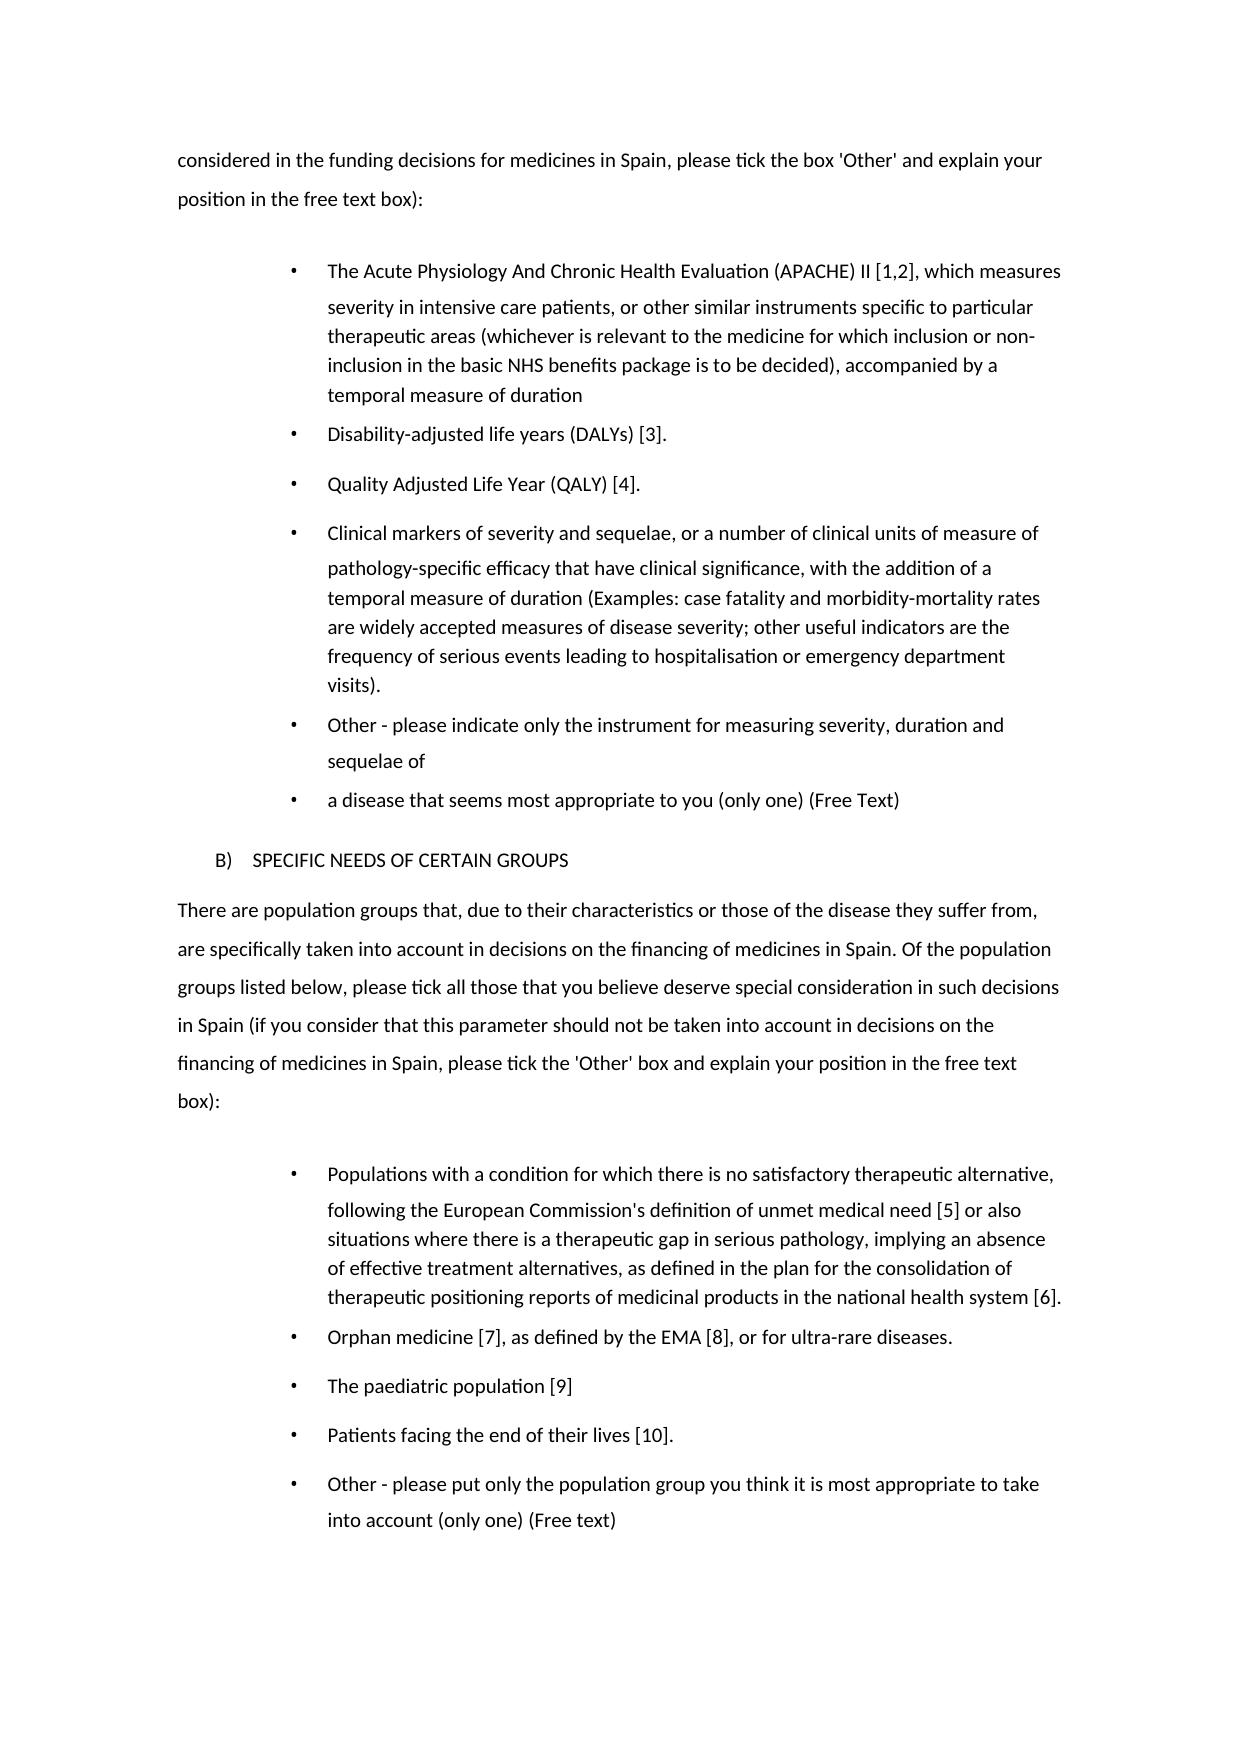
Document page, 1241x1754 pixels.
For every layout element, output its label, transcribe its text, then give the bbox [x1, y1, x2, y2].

list Disability-adjusted life years (DALYs) [3]. [290, 411, 1063, 454]
list Clinical markers of severity and sequelae, or a number of clinical units of measure of pathology-specific efficacy that have clinical significance, with the addition of a temporal measure of duration (Examples: case fatality and morbidity-mortality rates are widely accepted measures of disease severity; other useful indicators are the frequency of serious events leading to hospitalisation or emergency department visits). [290, 509, 1063, 698]
list The Acute Physiology And Chronic Health Evaluation (APACHE) II [1,2], which measures severity in intensive care patients, or other similar instruments specific to particular therapeutic areas (whichever is relevant to the medicine for which inclusion or non-inclusion in the basic NHS benefits package is to be decided), accompanied by a temporal measure of duration [290, 248, 1063, 407]
list Orphan medicine [7], as defined by the EMA [8], or for ultra-rare diseases. [290, 1313, 1063, 1356]
text There are population groups that, due to their characteristics or those of the disease they suffer from, are specifically taken into account in decisions on the financing of medicines in Spain. Of the population groups listed below, please tick all those that you believe deserve special consideration in such decisions in Spain (if you consider that this parameter should not be taken into account in decisions on the financing of medicines in Spain, please tick the 'Other' box and explain your position in the free text box): [177, 898, 1063, 1114]
list Patients facing the end of their lives [10]. [290, 1412, 1063, 1454]
list The paediatric population [9] [290, 1363, 1063, 1405]
list Quality Adjusted Life Year (QALY) [4]. [290, 460, 1063, 503]
list Other - please indicate only the instrument for measuring severity, duration and sequelae of [290, 701, 1063, 773]
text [177, 148, 1063, 211]
list Populations with a condition for which there is no satisfactory therapeutic alternative, following the European Commission's definition of unmet medical need [5] or also situations where there is a therapeutic gap in serious pathology, implying an absence of effective treatment alternatives, as defined in the plan for the consolidation of therapeutic positioning reports of medicinal products in the national health system [6]. [290, 1150, 1063, 1310]
list a disease that seems most appropriate to you (only one) (Free Text) [290, 777, 1063, 820]
list Other - please put only the population group you think it is most appropriate to take into account (only one) (Free text) [290, 1461, 1063, 1533]
list SPECIFIC NEEDS OF CERTAIN GROUPS [215, 847, 1063, 872]
